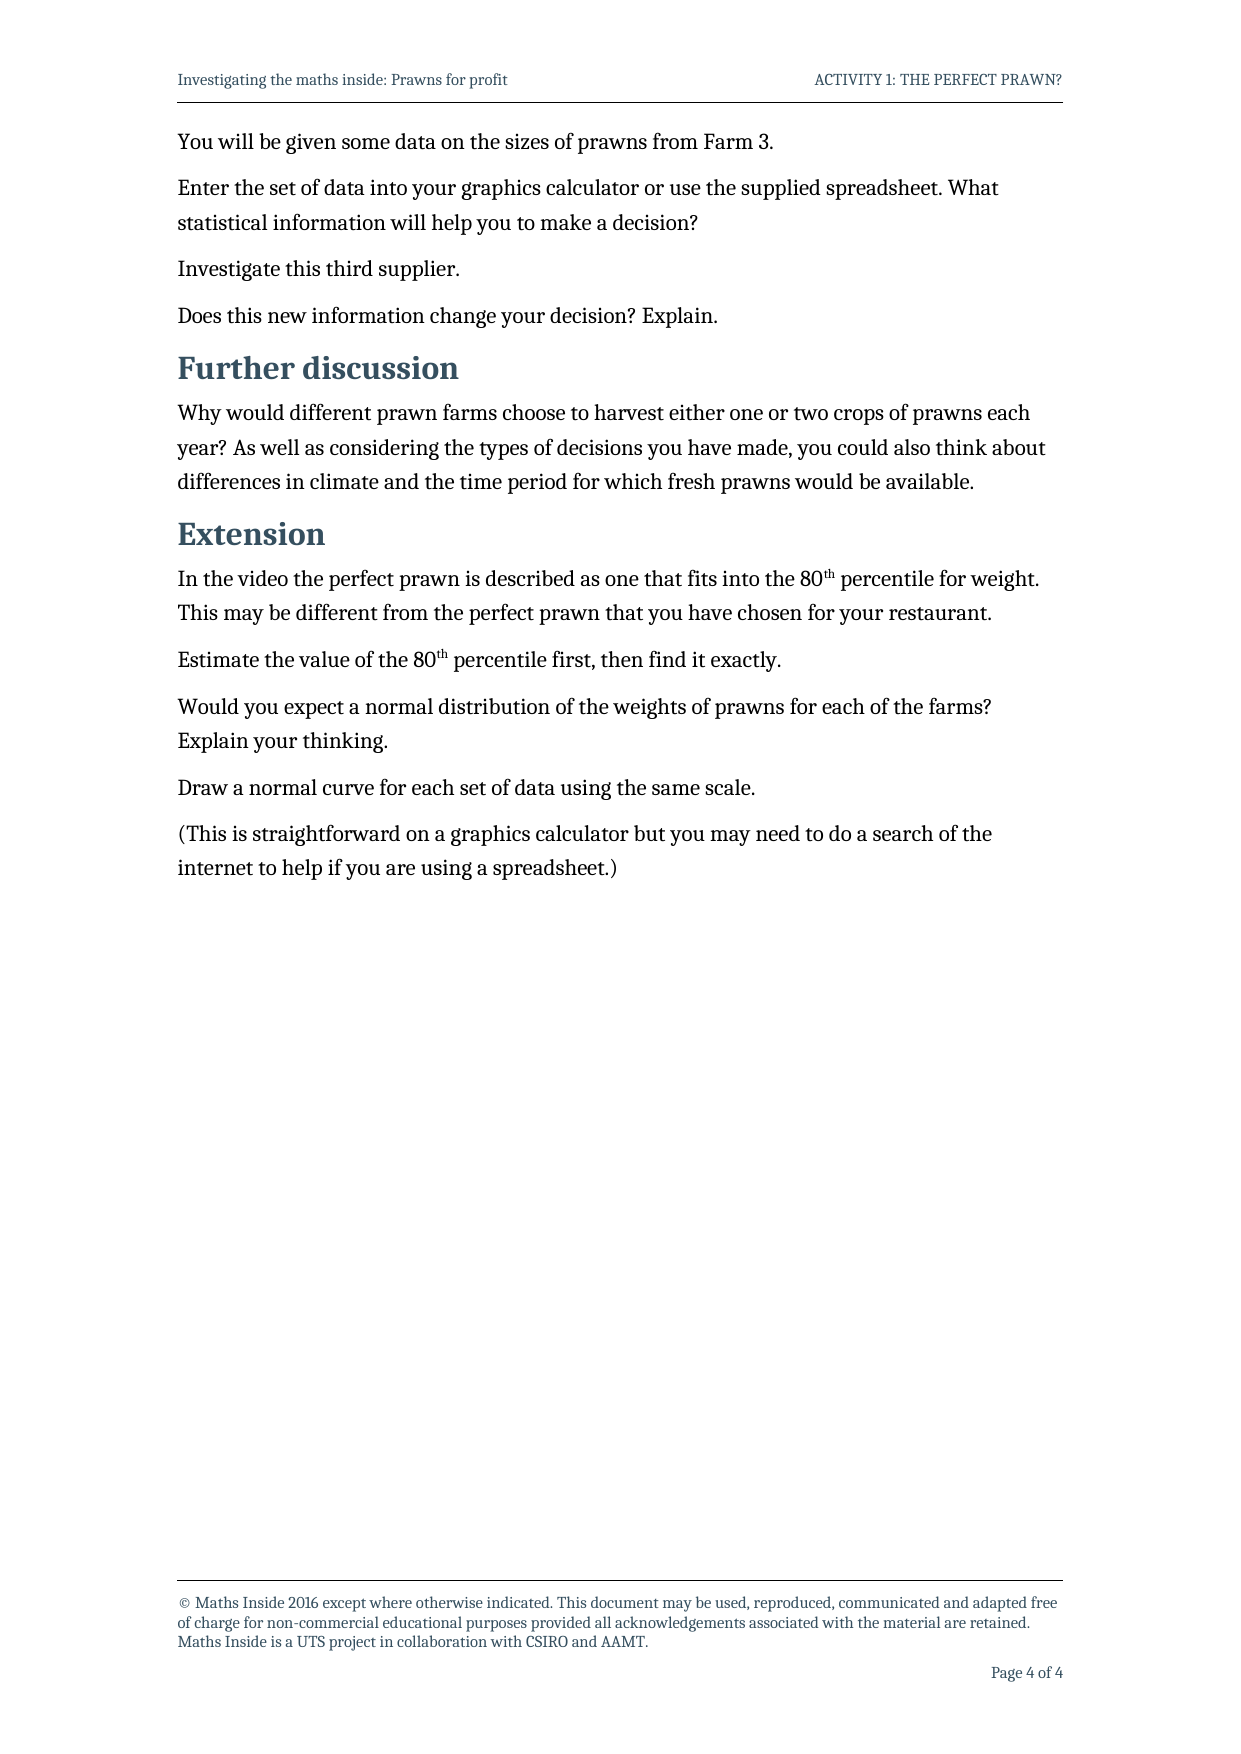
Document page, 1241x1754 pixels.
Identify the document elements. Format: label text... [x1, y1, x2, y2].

text (This is straightforward on a graphics calculator but you may need to do a search of the internet to help if you are using a spreadsheet.) [177, 821, 1063, 882]
text Estimate the value of the 80th percentile first, then find it exactly. [177, 647, 1063, 673]
text In the video the perfect prawn is described as one that fits into the 80th percentile for weight. This may be different from the perfect prawn that you have chosen for your restaurant. [177, 566, 1063, 627]
text Would you expect a normal distribution of the weights of prawns for each of the farms? Explain your thinking. [177, 693, 1063, 754]
text Enter the set of data into your graphics calculator or use the supplied spreadsheet. What statistical information will help you to make a decision? [177, 175, 1063, 236]
text You will be given some data on the sizes of prawns from Farm 3. [177, 128, 1063, 155]
subtitle Further discussion [177, 349, 1063, 388]
text Does this new information change your decision? Explain. [177, 303, 1063, 329]
text Investigate this third supplier. [177, 256, 1063, 282]
text Why would different prawn farms choose to harvest either one or two crops of prawns each year? As well as considering the types of decisions you have made, you could also think about differences in climate and the time period for which fresh prawns would be available. [177, 400, 1063, 495]
subtitle Extension [177, 515, 1063, 553]
text Draw a normal curve for each set of data using the same scale. [177, 774, 1063, 801]
